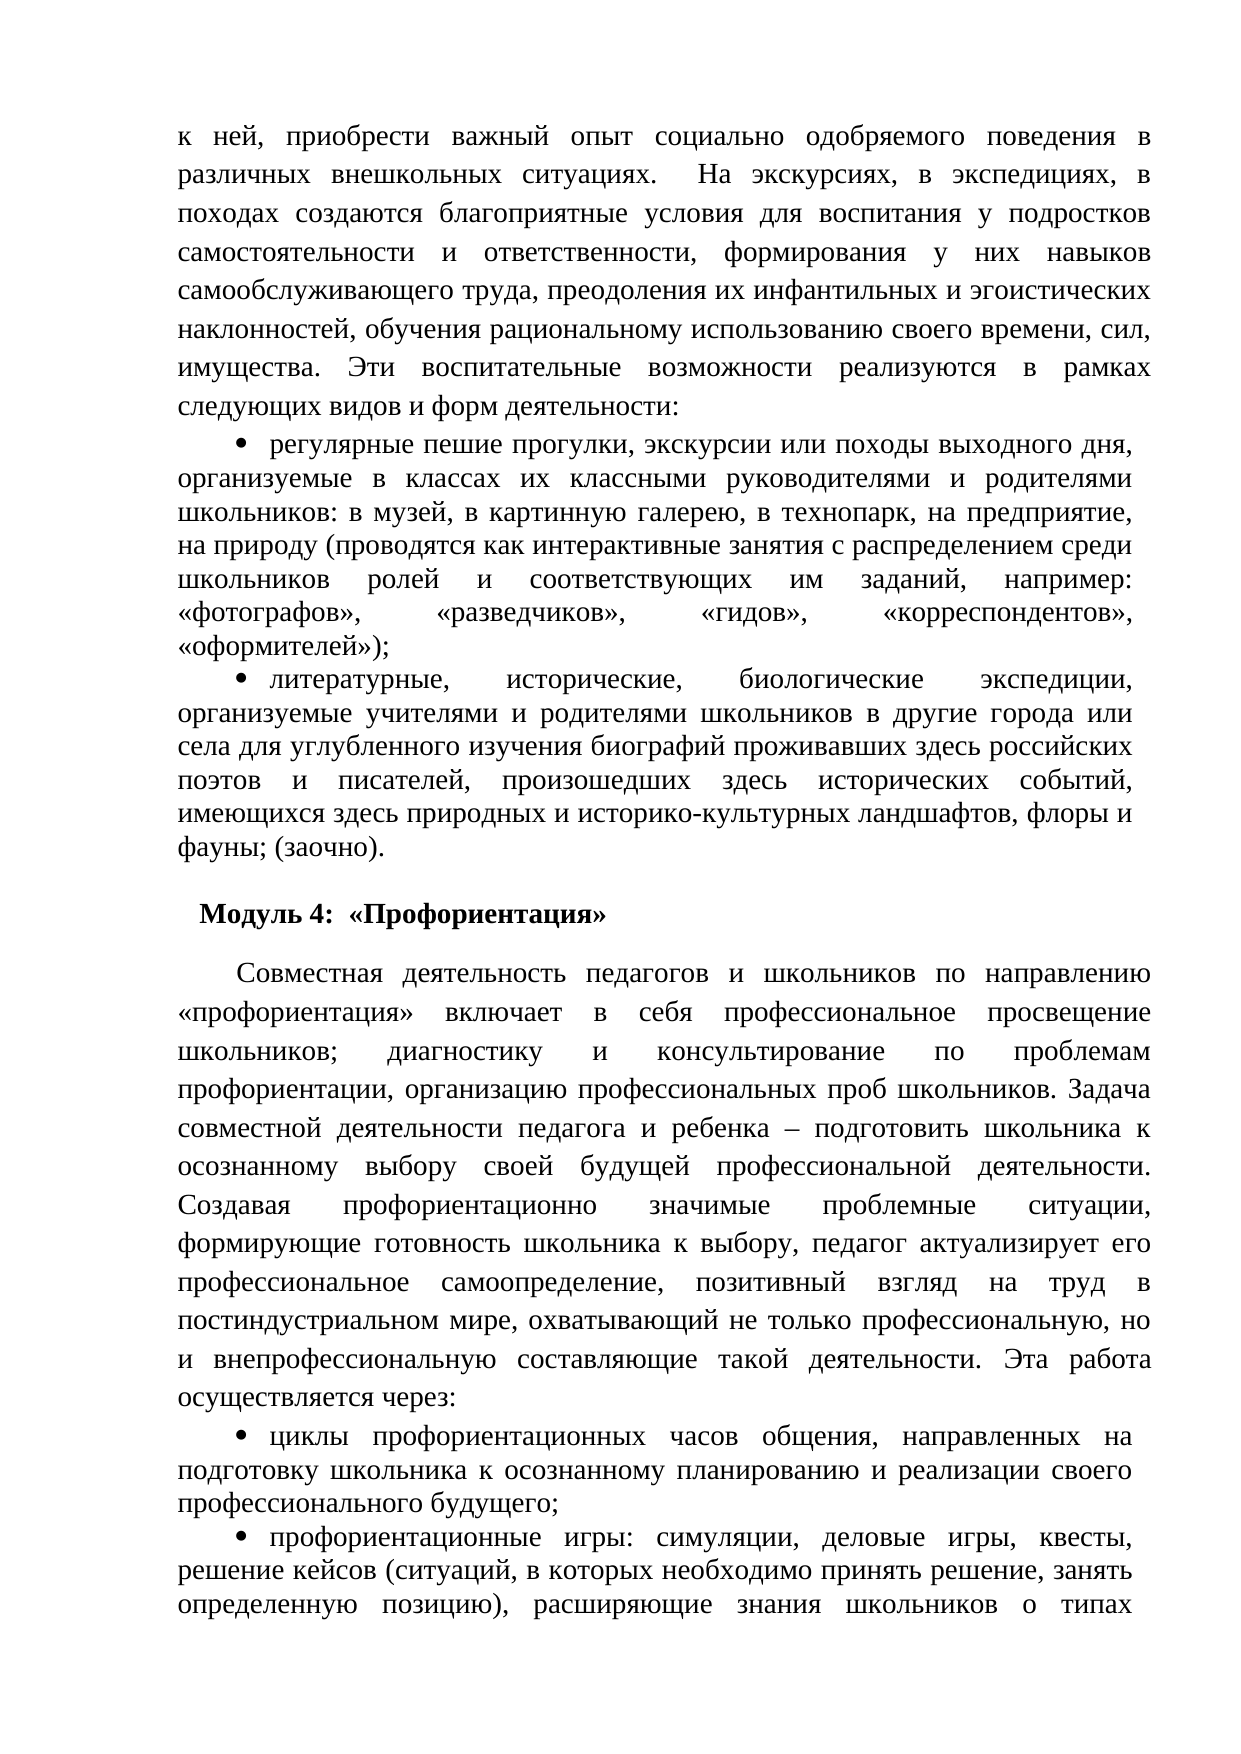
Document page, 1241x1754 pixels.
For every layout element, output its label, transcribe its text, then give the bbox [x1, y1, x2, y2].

text Модуль 4: «Профориентация» [177, 896, 1152, 930]
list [177, 1519, 1133, 1619]
text Совместная деятельность педагогов и школьников по направлению «профориентация» включает в себя профессиональное просвещение школьников; диагностику и консультирование по проблемам профориентации, организацию профессиональных проб школьников. Задача совместной деятельности педагога и ребенка – подготовить школьника к осознанному выбору своей будущей профессиональной деятельности. Создавая профориентационно значимые проблемные ситуации, формирующие готовность школьника к выбору, педагог актуализирует его профессиональное самоопределение, позитивный взгляд на труд в постиндустриальном мире, охватывающий не только профессиональную, но и внепрофессиональную составляющие такой деятельности. Эта работа осуществляется через: [177, 956, 1152, 1413]
list регулярные пешие прогулки, экскурсии или походы выходного дня, организуемые в классах их классными руководителями и родителями школьников: в музей, в картинную галерею, в технопарк, на предприятие, на природу (проводятся как интерактивные занятия с распределением среди школьников ролей и соответствующих им заданий, например: «фотографов», «разведчиков», «гидов», «корреспондентов», «оформителей»); [177, 426, 1133, 661]
list циклы профориентационных часов общения, направленных на подготовку школьника к осознанному планированию и реализации своего профессионального будущего; [177, 1418, 1133, 1519]
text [177, 118, 1152, 421]
list литературные, исторические, биологические экспедиции, организуемые учителями и родителями школьников в другие города или села для углубленного изучения биографий проживавших здесь российских поэтов и писателей, произошедших здесь исторических событий, имеющихся здесь природных и историко-культурных ландшафтов, флоры и фауны; (заочно). [177, 661, 1133, 863]
